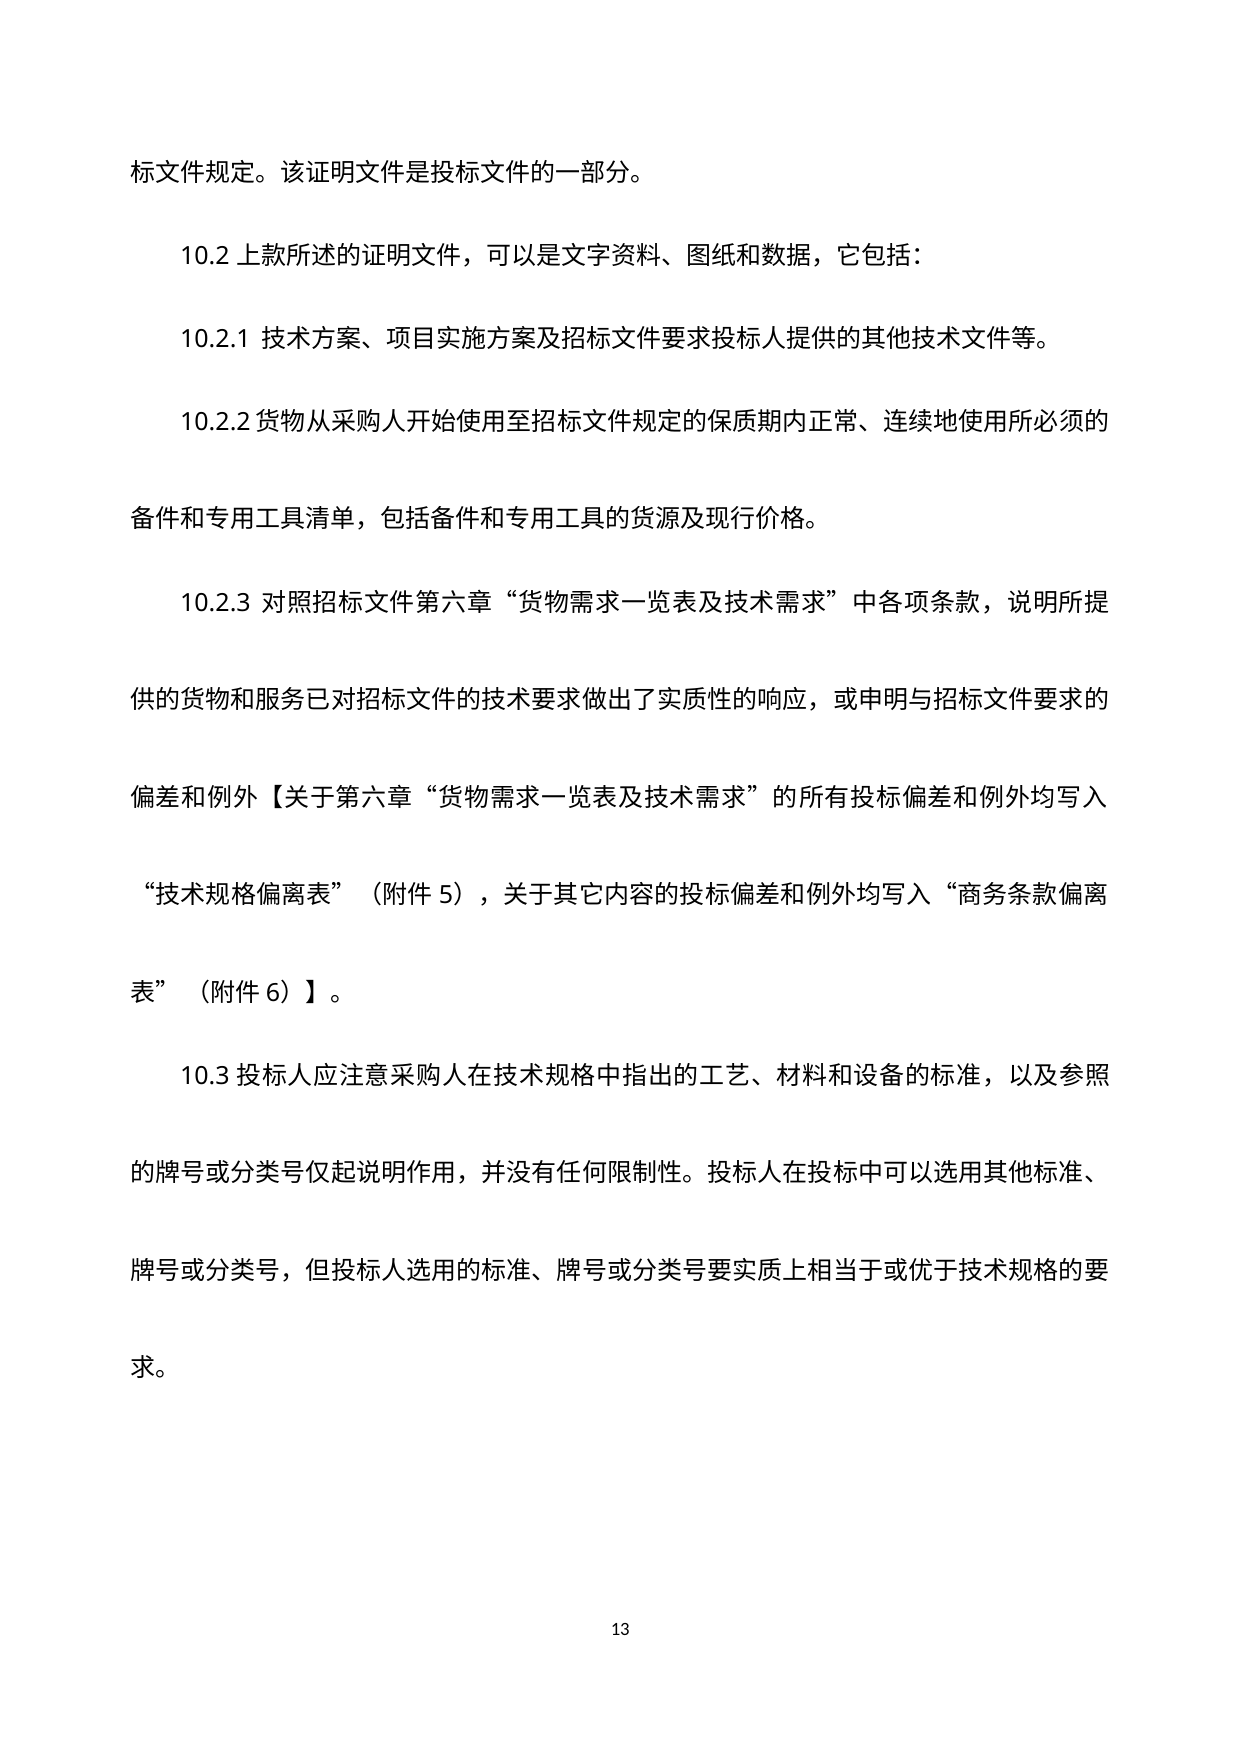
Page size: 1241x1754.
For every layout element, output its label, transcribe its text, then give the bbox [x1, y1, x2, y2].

text 10.2.3 对照招标文件第六章“货物需求一览表及技术需求”中各项条款，说明所提供的货物和服务已对招标文件的技术要求做出了实质性的响应，或申明与招标文件要求的偏差和例外【关于第六章“货物需求一览表及技术需求”的所有投标偏差和例外均写入“技术规格偏离表”（附件5），关于其它内容的投标偏差和例外均写入“商务条款偏离表” （附件6）】。 [130, 568, 1110, 1023]
text 10.2 上款所述的证明文件，可以是文字资料、图纸和数据，它包括： [130, 221, 1110, 286]
text 10.2.1 技术方案、项目实施方案及招标文件要求投标人提供的其他技术文件等。 [130, 304, 1110, 369]
text 10.2.2货物从采购人开始使用至招标文件规定的保质期内正常、连续地使用所必须的备件和专用工具清单，包括备件和专用工具的货源及现行价格。 [130, 387, 1110, 549]
text 10.3 投标人应注意采购人在技术规格中指出的工艺、材料和设备的标准，以及参照的牌号或分类号仅起说明作用，并没有任何限制性。投标人在投标中可以选用其他标准、牌号或分类号，但投标人选用的标准、牌号或分类号要实质上相当于或优于技术规格的要求。 [130, 1041, 1110, 1398]
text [130, 138, 1110, 203]
